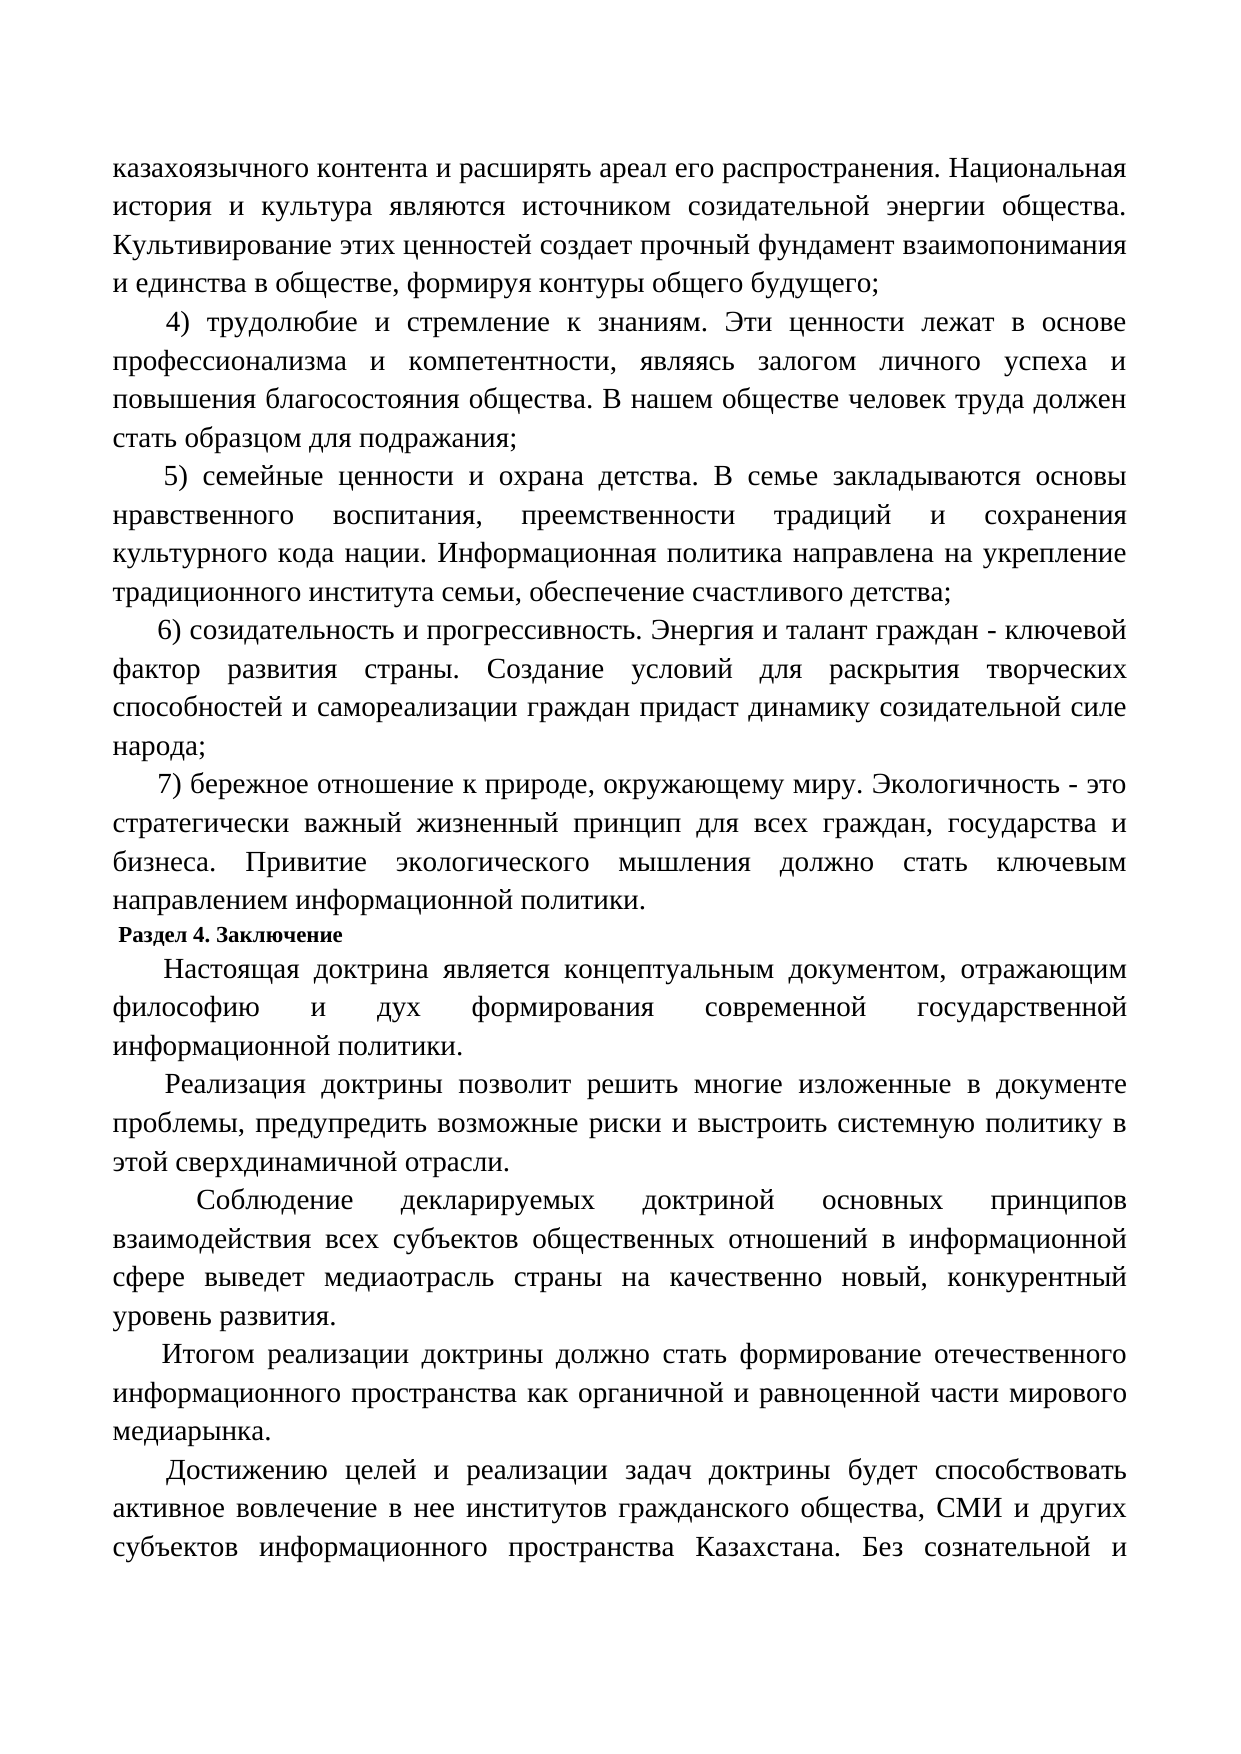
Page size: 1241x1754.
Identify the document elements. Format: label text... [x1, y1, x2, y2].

text 4) трудолюбие и стремление к знаниям. Эти ценности лежат в основе профессионализма и компетентности, являясь залогом личного успеха и повышения благосостояния общества. В нашем обществе человек труда должен стать образцом для подражания; [112, 304, 1128, 453]
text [112, 1452, 1128, 1563]
text 7) бережное отношение к природе, окружающему миру. Экологичность - это стратегически важный жизненный принцип для всех граждан, государства и бизнеса. Привитие экологического мышления должно стать ключевым направлением информационной политики. [112, 767, 1128, 916]
text 5) семейные ценности и охрана детства. В семье закладываются основы нравственного воспитания, преемственности традиций и сохранения культурного кода нации. Информационная политика направлена на укрепление традиционного института семьи, обеспечение счастливого детства; [112, 458, 1128, 607]
text 6) созидательность и прогрессивность. Энергия и талант граждан - ключевой фактор развития страны. Создание условий для раскрытия творческих способностей и самореализации граждан придаст динамику созидательной силе народа; [112, 612, 1128, 762]
text Соблюдение декларируемых доктриной основных принципов взаимодействия всех субъектов общественных отношений в информационной сфере выведет медиаотрасль страны на качественно новый, конкурентный уровень развития. [112, 1182, 1128, 1331]
text Настоящая доктрина является концептуальным документом, отражающим философию и дух формирования современной государственной информационной политики. [112, 951, 1128, 1062]
text Итогом реализации доктрины должно стать формирование отечественного информационного пространства как органичной и равноценной части мирового медиарынка. [112, 1336, 1128, 1447]
text Реализация доктрины позволит решить многие изложенные в документе проблемы, предупредить возможные риски и выстроить системную политику в этой сверхдинамичной отрасли. [112, 1067, 1128, 1177]
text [112, 150, 1128, 299]
text Раздел 4. Заключение [112, 921, 1128, 947]
